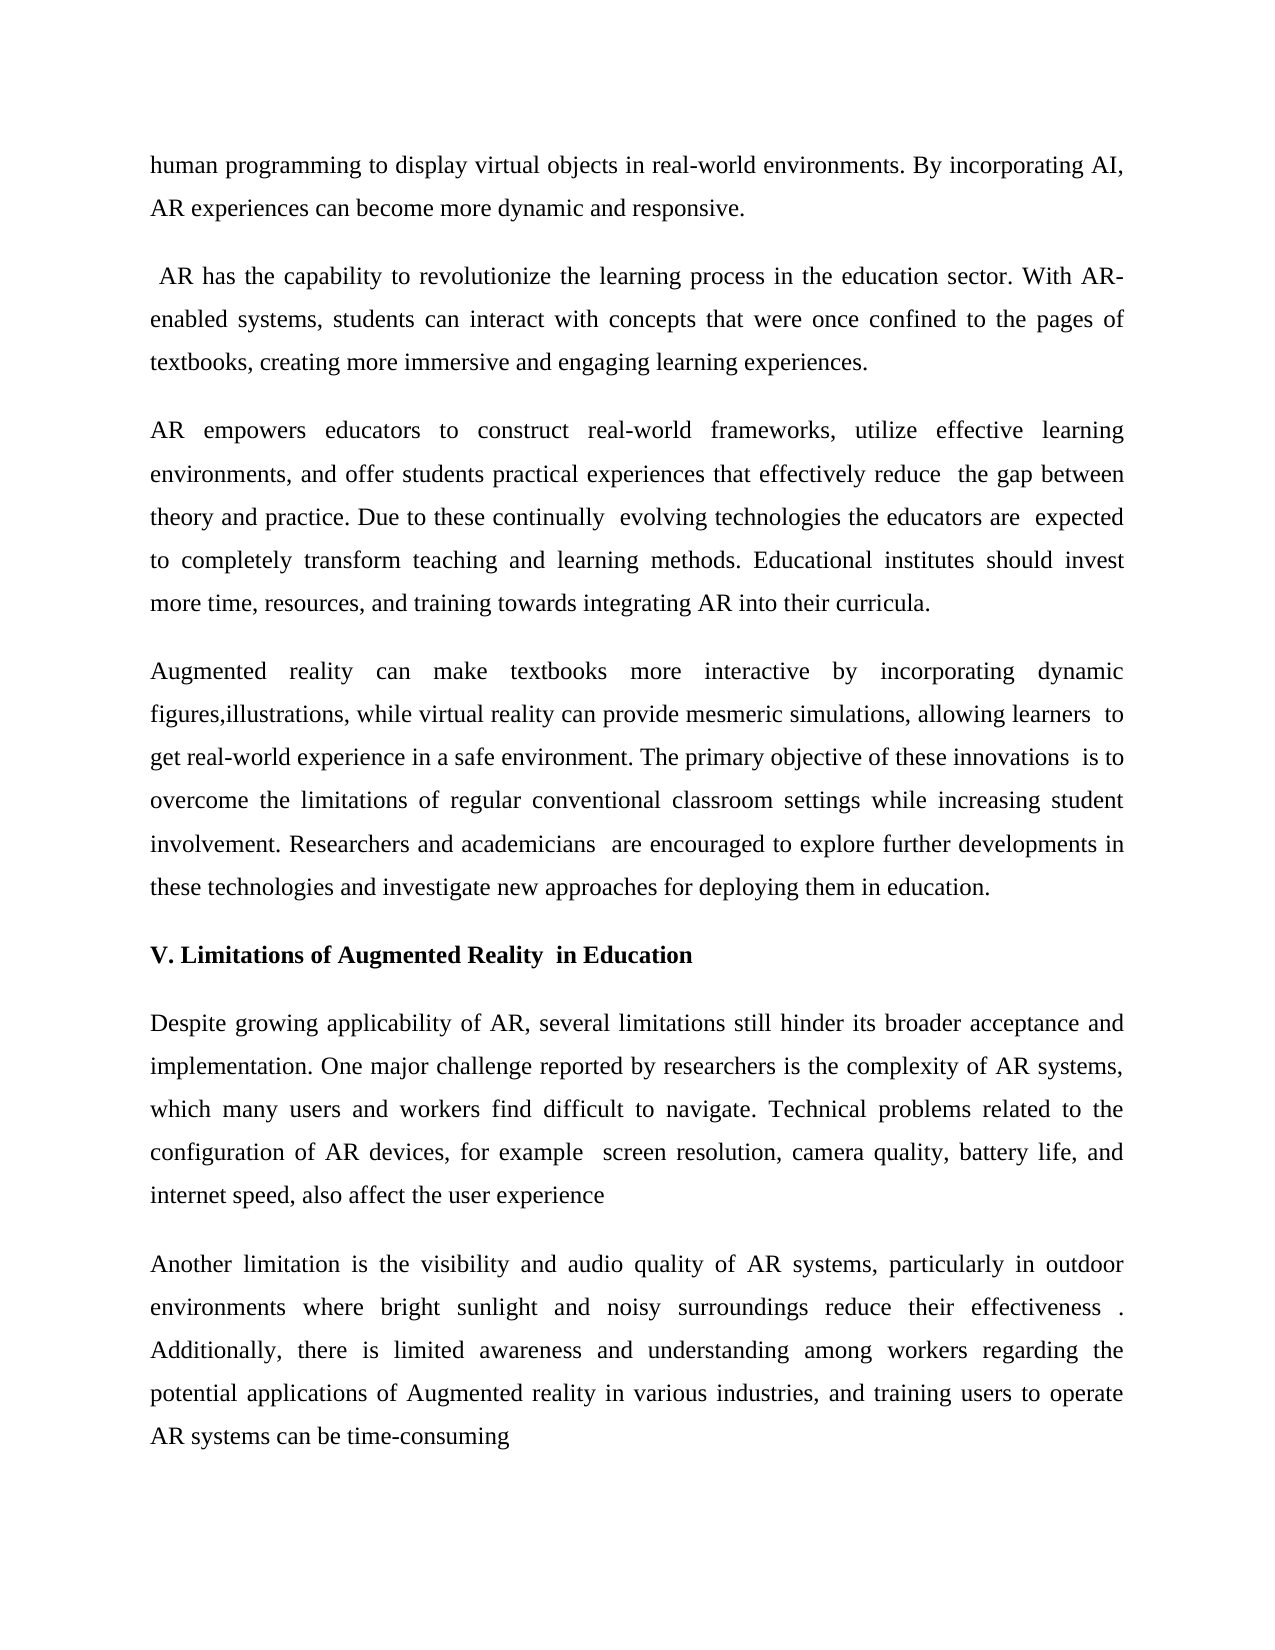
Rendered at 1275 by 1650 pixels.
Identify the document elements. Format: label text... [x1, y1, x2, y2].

text Another limitation is the visibility and audio quality of AR systems, particularly in outdoor environments where bright sunlight and noisy surroundings reduce their effectiveness . Additionally, there is limited awareness and understanding among workers regarding the potential applications of Augmented reality in various industries, and training users to operate AR systems can be time-consuming [150, 1249, 1125, 1450]
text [150, 150, 1125, 222]
text V. Limitations of Augmented Reality in Education [150, 940, 1125, 969]
text AR has the capability to revolutionize the learning process in the education sector. With AR-enabled systems, students can interact with concepts that were once confined to the pages of textbooks, creating more immersive and engaging learning experiences. [150, 261, 1125, 376]
text AR empowers educators to construct real-world frameworks, utilize effective learning environments, and offer students practical experiences that effectively reduce the gap between theory and practice. Due to these continually evolving technologies the educators are expected to completely transform teaching and learning methods. Educational institutes should invest more time, resources, and training towards integrating AR into their curricula. [150, 416, 1125, 617]
text Despite growing applicability of AR, several limitations still hinder its broader acceptance and implementation. One major challenge reported by researchers is the complexity of AR systems, which many users and workers find difficult to navigate. Technical problems related to the configuration of AR devices, for example screen resolution, camera quality, battery life, and internet speed, also affect the user experience [150, 1008, 1125, 1209]
text Augmented reality can make textbooks more interactive by incorporating dynamic figures,illustrations, while virtual reality can provide mesmeric simulations, allowing learners to get real-world experience in a safe environment. The primary objective of these innovations is to overcome the limitations of regular conventional classroom settings while increasing student involvement. Researchers and academicians are encouraged to explore further developments in these technologies and investigate new approaches for deploying them in education. [150, 656, 1125, 901]
